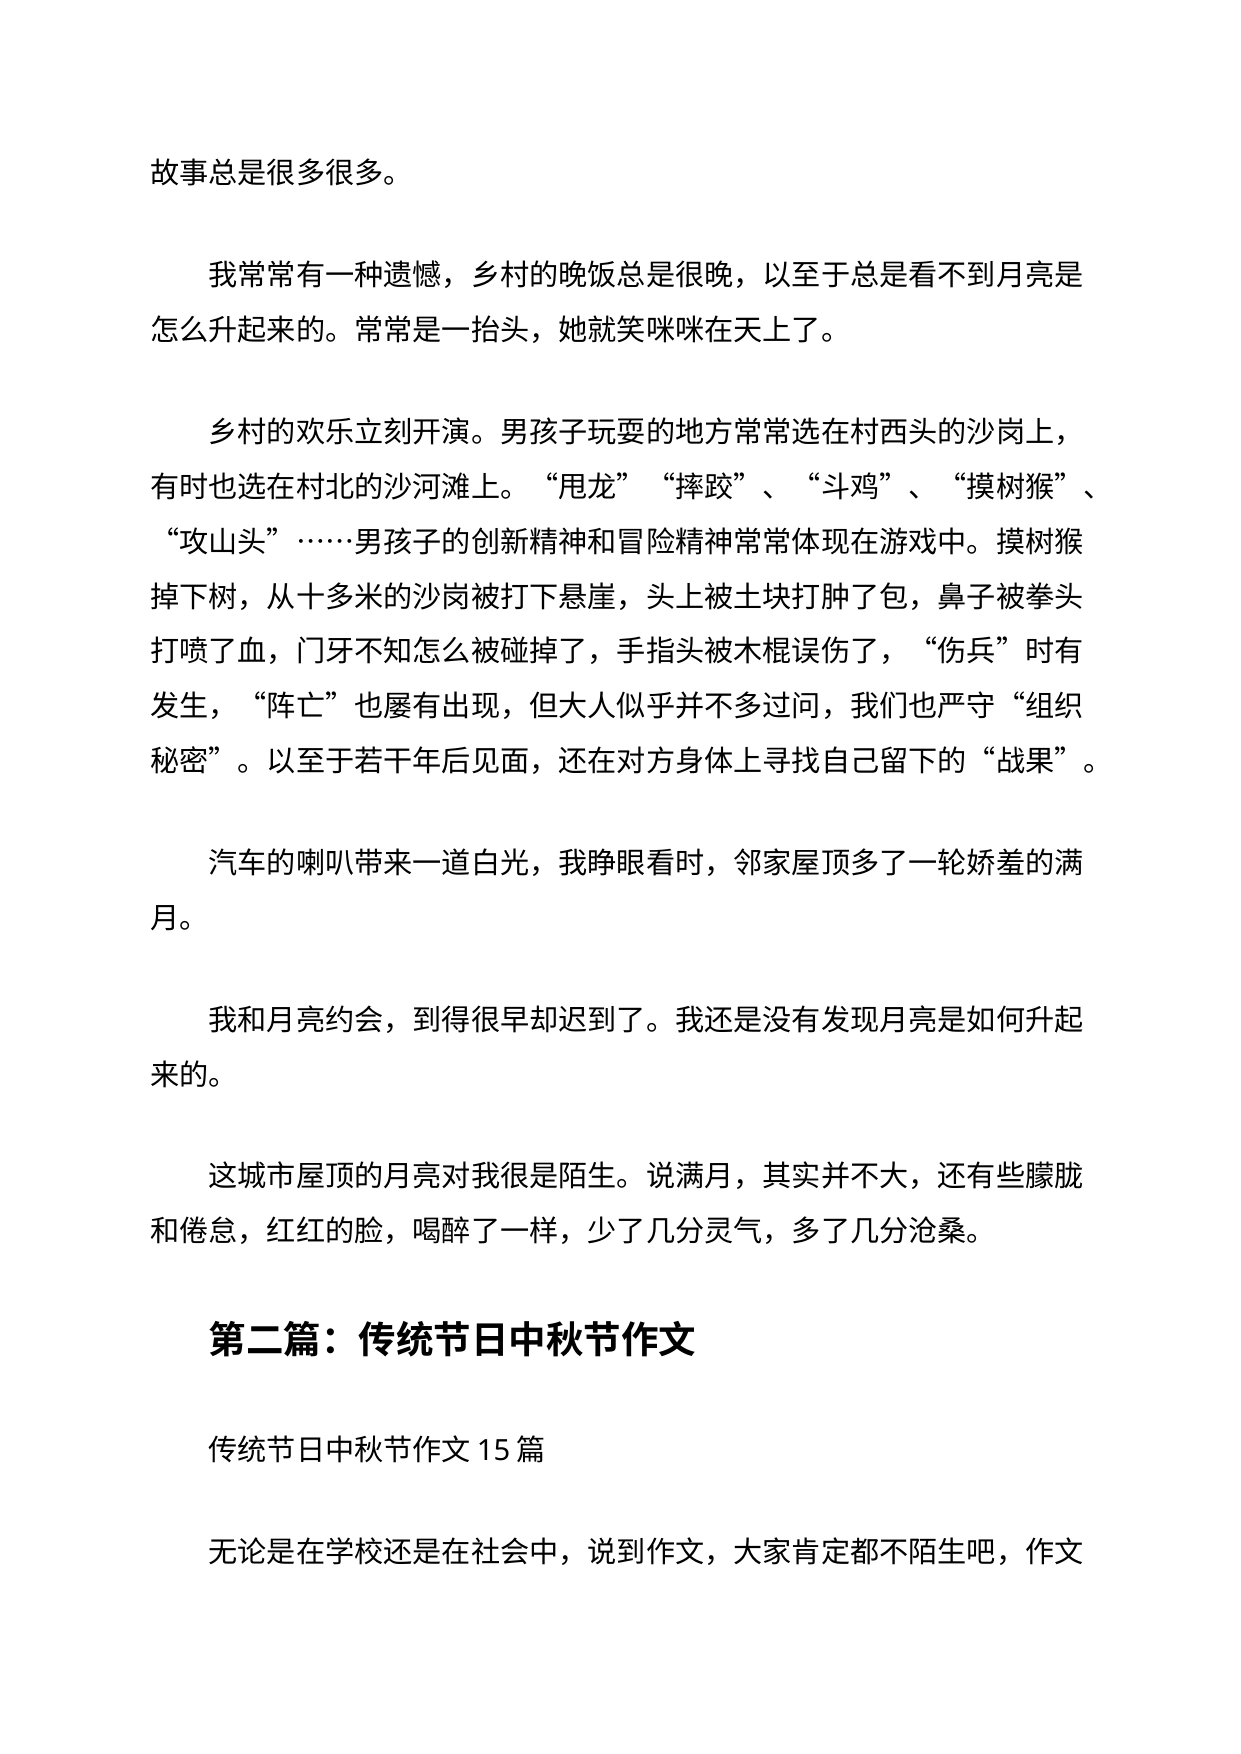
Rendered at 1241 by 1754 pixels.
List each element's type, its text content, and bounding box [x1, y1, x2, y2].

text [150, 1529, 1090, 1571]
text 我常常有一种遗憾，乡村的晚饭总是很晚，以至于总是看不到月亮是怎么升起来的。常常是一抬头，她就笑咪咪在天上了。 [150, 252, 1090, 349]
text 传统节日中秋节作文15篇 [150, 1427, 1090, 1469]
text 这城市屋顶的月亮对我很是陌生。说满月，其实并不大，还有些朦胧和倦怠，红红的脸，喝醉了一样，少了几分灵气，多了几分沧桑。 [150, 1153, 1090, 1250]
text 第二篇：传统节日中秋节作文 [150, 1309, 1090, 1364]
text 我和月亮约会，到得很早却迟到了。我还是没有发现月亮是如何升起来的。 [150, 996, 1090, 1093]
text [150, 150, 1090, 192]
text 汽车的喇叭带来一道白光，我睁眼看时，邻家屋顶多了一轮娇羞的满月。 [150, 839, 1090, 937]
text 乡村的欢乐立刻开演。男孩子玩耍的地方常常选在村西头的沙岗上，有时也选在村北的沙河滩上。“甩龙”“摔跤”、“斗鸡”、“摸树猴”、“攻山头”……男孩子的创新精神和冒险精神常常体现在游戏中。摸树猴掉下树，从十多米的沙岗被打下悬崖，头上被土块打肿了包，鼻子被拳头打喷了血，门牙不知怎么被碰掉了，手指头被木棍误伤了，“伤兵”时有发生，“阵亡”也屡有出现，但大人似乎并不多过问，我们也严守“组织秘密”。以至于若干年后见面，还在对方身体上寻找自己留下的“战果”。 [150, 408, 1090, 780]
